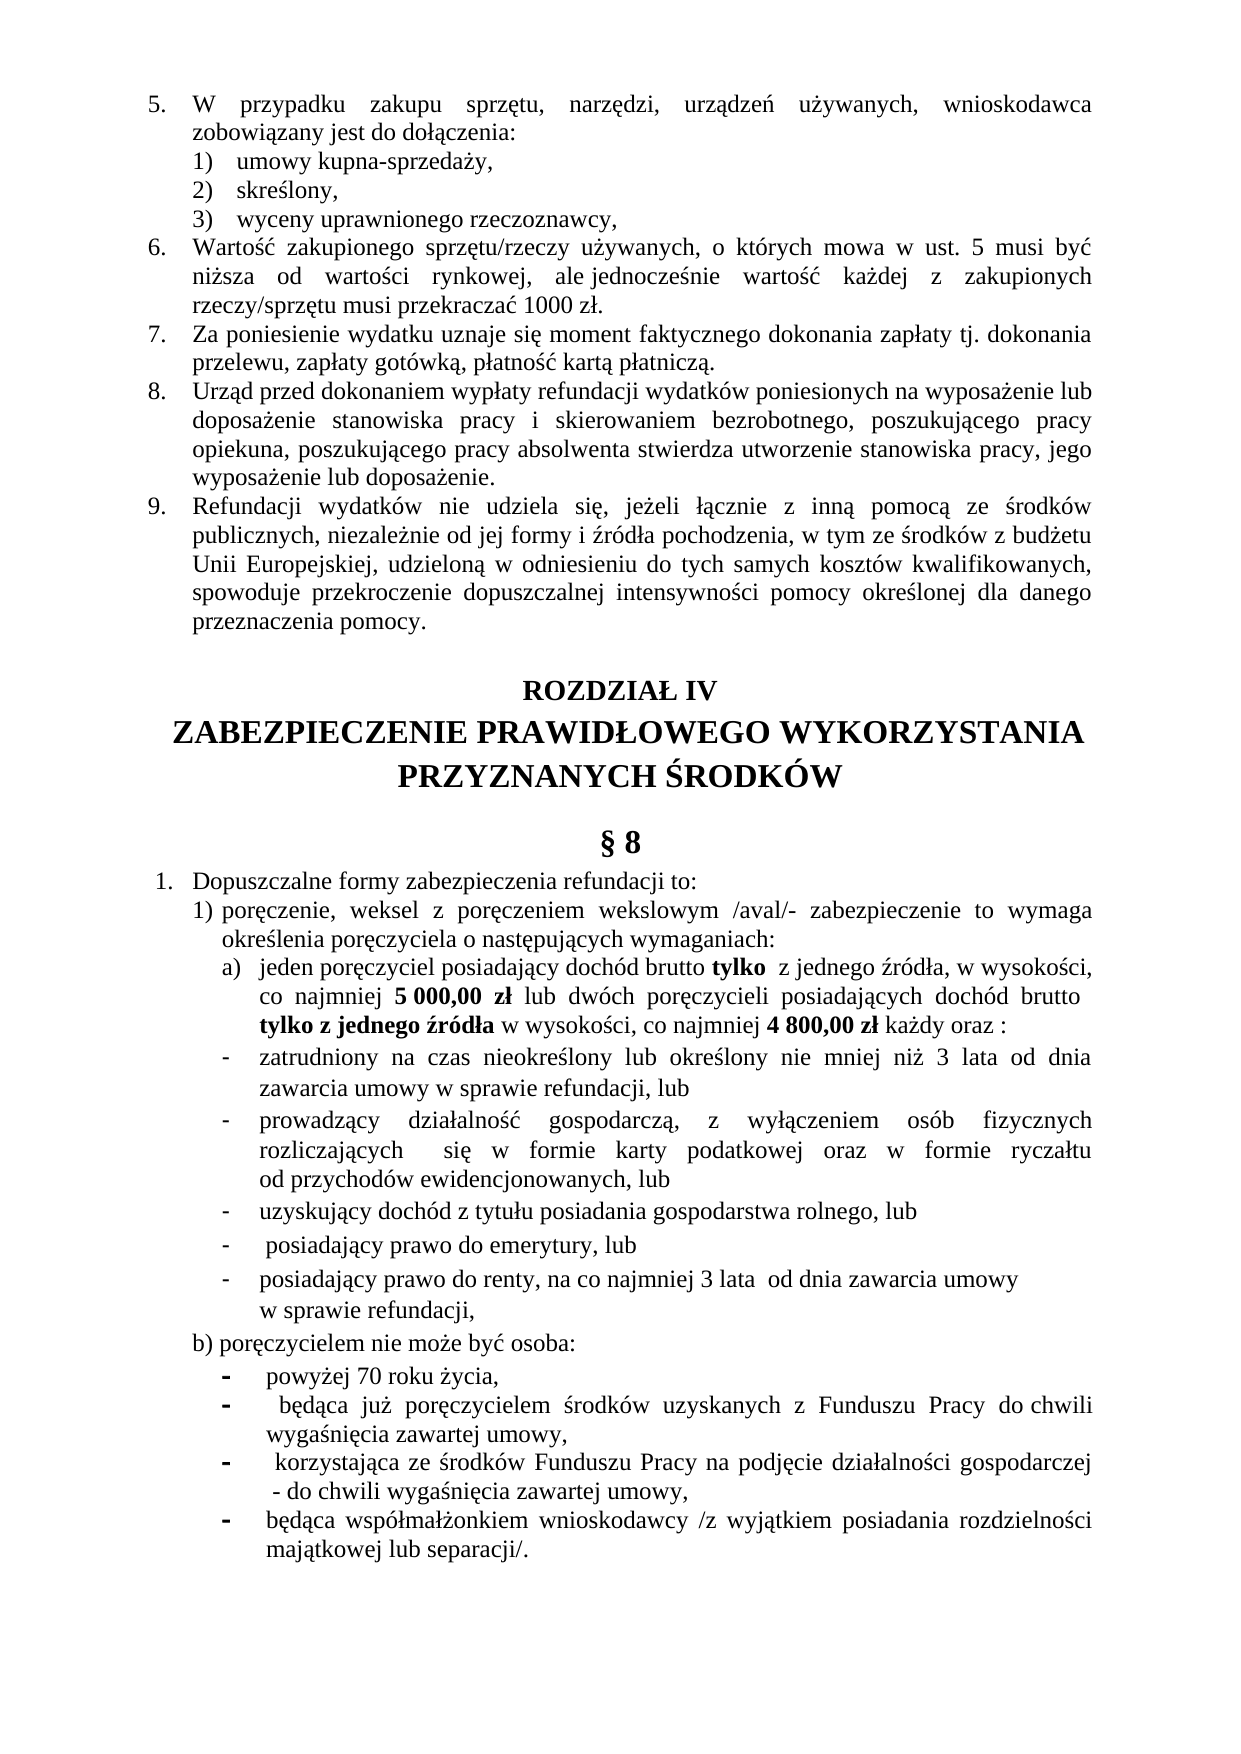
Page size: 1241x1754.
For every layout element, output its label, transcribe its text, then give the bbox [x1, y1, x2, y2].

list powyżej 70 roku życia, [222, 1361, 1093, 1390]
list zatrudniony na czas nieokreślony lub określony nie mniej niż 3 lata od dnia zawarcia umowy w sprawie refundacji, lub [222, 1039, 1093, 1101]
list W przypadku zakupu sprzętu, narzędzi, urządzeń używanych, wnioskodawca zobowiązany jest do dołączenia: [148, 89, 1092, 146]
list wyceny uprawnionego rzeczoznawcy, [192, 204, 1092, 232]
list skreślony, [192, 175, 1092, 204]
text ZABEZPIECZENIE PRAWIDŁOWEGO WYKORZYSTANIA [148, 712, 1092, 750]
list umowy kupna-sprzedaży, [192, 146, 1092, 175]
list uzyskujący dochód z tytułu posiadania gospodarstwa rolnego, lub [222, 1193, 1093, 1227]
list Wartość zakupionego sprzętu/rzeczy używanych, o których mowa w ust. 5 musi być niższa od wartości rynkowej, ale jednocześnie wartość każdej z zakupionych rzeczy/sprzętu musi przekraczać 1000 zł. [148, 232, 1092, 319]
text b) poręczycielem nie może być osoba: [192, 1328, 1093, 1357]
list prowadzący działalność gospodarczą, z wyłączeniem osób fizycznych rozliczających się w formie karty podatkowej oraz w formie ryczałtu od przychodów ewidencjonowanych, lub [222, 1101, 1093, 1193]
list Dopuszczalne formy zabezpieczenia refundacji to: [154, 866, 1092, 895]
list Refundacji wydatków nie udziela się, jeżeli łącznie z inną pomocą ze środków publicznych, niezależnie od jej formy i źródła pochodzenia, w tym ze środków z budżetu Unii Europejskiej, udzieloną w odniesieniu do tych samych kosztów kwalifikowanych, spowoduje przekroczenie dopuszczalnej intensywności pomocy określonej dla danego przeznaczenia pomocy. [148, 491, 1092, 635]
text w sprawie refundacji, [259, 1295, 1093, 1324]
list korzystająca ze środków Funduszu Pracy na podjęcie działalności gospodarczej - do chwili wygaśnięcia zawartej umowy, [222, 1447, 1093, 1505]
text PRZYZNANYCH ŚRODKÓW [148, 756, 1092, 794]
text § 8 [148, 822, 1092, 860]
list posiadający prawo do emerytury, lub [222, 1227, 1093, 1261]
list Za poniesienie wydatku uznaje się moment faktycznego dokonania zapłaty tj. dokonania przelewu, zapłaty gotówką, płatność kartą płatniczą. [148, 319, 1092, 376]
list będąca współmałżonkiem wnioskodawcy /z wyjątkiem posiadania rozdzielności majątkowej lub separacji/. [222, 1505, 1093, 1562]
list jeden poręczyciel posiadający dochód brutto tylko z jednego źródła, w wysokości, co najmniej 5 000,00 zł lub dwóch poręczycieli posiadających dochód brutto tylko z jednego źródła w wysokości, co najmniej 4 800,00 zł każdy oraz : [222, 952, 1093, 1039]
text ROZDZIAŁ IV [148, 673, 1092, 707]
list Urząd przed dokonaniem wypłaty refundacji wydatków poniesionych na wyposażenie lub doposażenie stanowiska pracy i skierowaniem bezrobotnego, poszukującego pracy opiekuna, poszukującego pracy absolwenta stwierdza utworzenie stanowiska pracy, jego wyposażenie lub doposażenie. [148, 376, 1092, 491]
list poręczenie, weksel z poręczeniem wekslowym /aval/- zabezpieczenie to wymaga określenia poręczyciela o następujących wymaganiach: [192, 895, 1093, 952]
list posiadający prawo do renty, na co najmniej 3 lata od dnia zawarcia umowy [222, 1261, 1093, 1295]
list będąca już poręczycielem środków uzyskanych z Funduszu Pracy do chwili wygaśnięcia zawartej umowy, [222, 1390, 1093, 1447]
